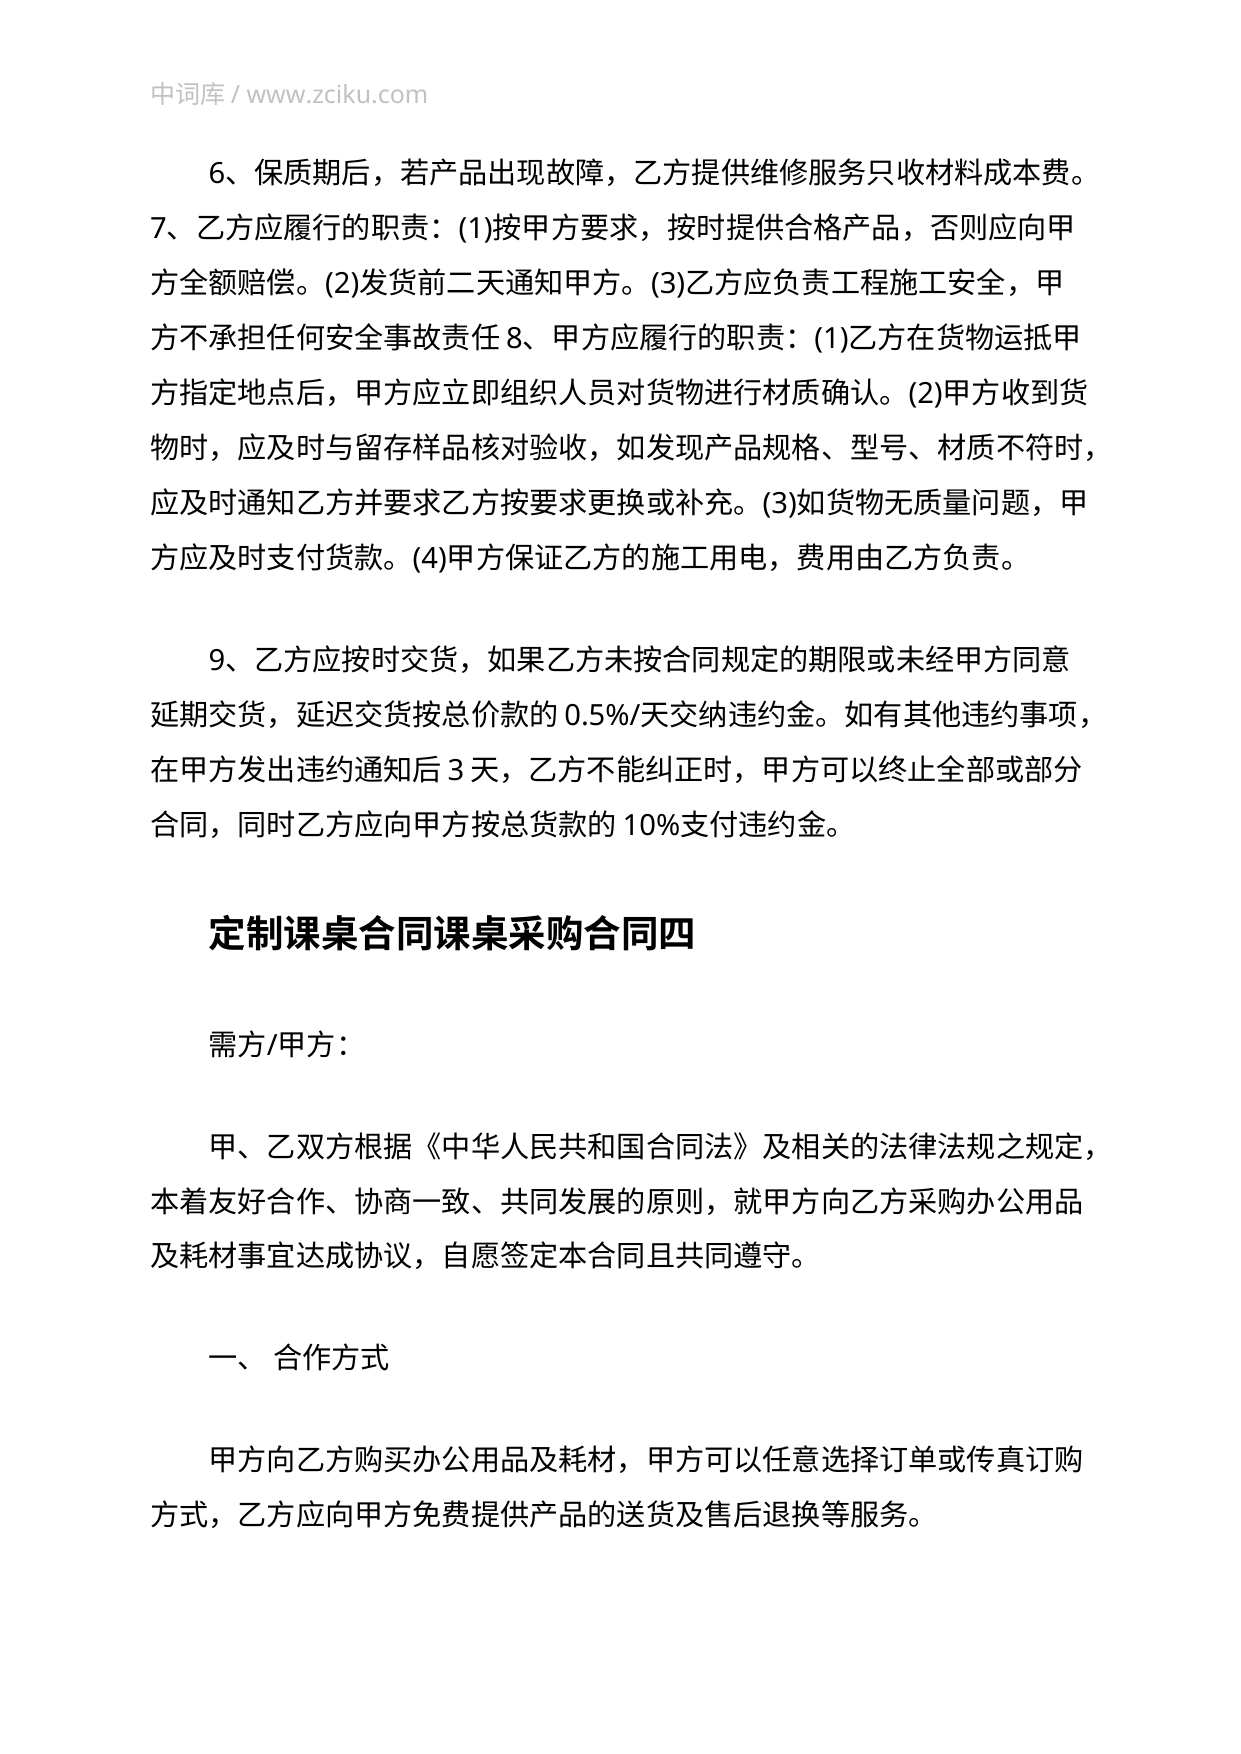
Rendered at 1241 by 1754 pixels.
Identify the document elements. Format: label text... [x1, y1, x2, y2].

text 6、保质期后，若产品出现故障，乙方提供维修服务只收材料成本费。7、乙方应履行的职责：(1)按甲方要求，按时提供合格产品，否则应向甲方全额赔偿。(2)发货前二天通知甲方。(3)乙方应负责工程施工安全，甲方不承担任何安全事故责任8、甲方应履行的职责：(1)乙方在货物运抵甲方指定地点后，甲方应立即组织人员对货物进行材质确认。(2)甲方收到货物时，应及时与留存样品核对验收，如发现产品规格、型号、材质不符时，应及时通知乙方并要求乙方按要求更换或补充。(3)如货物无质量问题，甲方应及时支付货款。(4)甲方保证乙方的施工用电，费用由乙方负责。 [150, 150, 1090, 577]
text 定制课桌合同课桌采购合同四 [150, 904, 1090, 958]
text 甲方向乙方购买办公用品及耗材，甲方可以任意选择订单或传真订购方式，乙方应向甲方免费提供产品的送货及售后退换等服务。 [150, 1437, 1090, 1534]
text 需方/甲方： [150, 1021, 1090, 1064]
text 9、乙方应按时交货，如果乙方未按合同规定的期限或未经甲方同意延期交货，延迟交货按总价款的0.5%/天交纳违约金。如有其他违约事项，在甲方发出违约通知后3天，乙方不能纠正时，甲方可以终止全部或部分合同，同时乙方应向甲方按总货款的10%支付违约金。 [150, 637, 1090, 844]
text 甲、乙双方根据《中华人民共和国合同法》及相关的法律法规之规定，本着友好合作、协商一致、共同发展的原则，就甲方向乙方采购办公用品及耗材事宜达成协议，自愿签定本合同且共同遵守。 [150, 1123, 1090, 1275]
text 一、 合作方式 [150, 1335, 1090, 1377]
